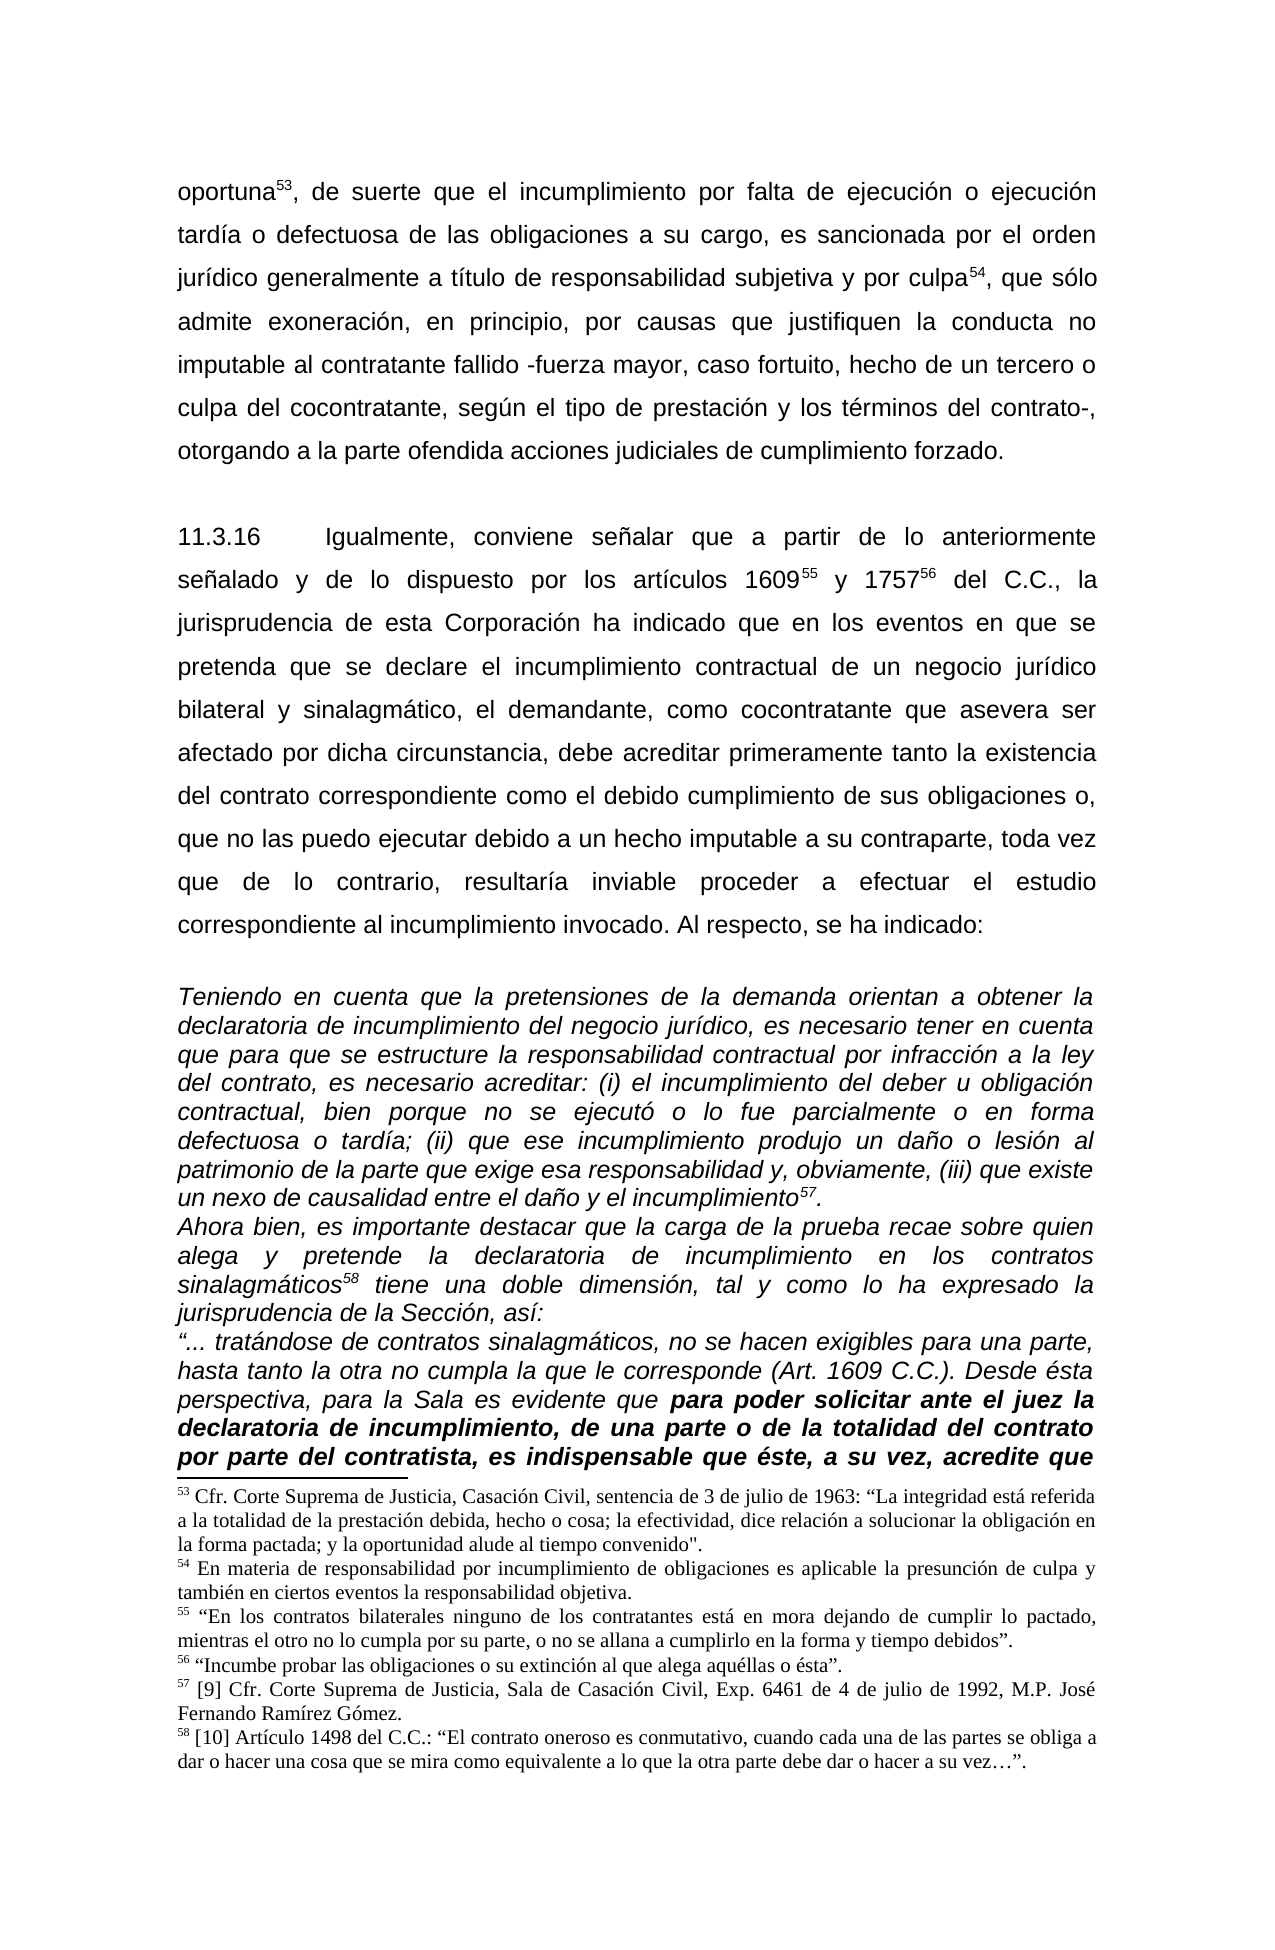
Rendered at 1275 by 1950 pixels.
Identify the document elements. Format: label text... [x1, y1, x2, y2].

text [177, 1327, 1098, 1471]
text Ahora bien, es importante destacar que la carga de la prueba recae sobre quien alega y pretende la declaratoria de incumplimiento en los contratos sinalagmáticos tiene una doble dimensión, tal y como lo ha expresado la jurisprudencia de la Sección, así: [177, 1212, 1098, 1327]
text Teniendo en cuenta que la pretensiones de la demanda orientan a obtener la declaratoria de incumplimiento del negocio jurídico, es necesario tener en cuenta que para que se estructure la responsabilidad contractual por infracción a la ley del contrato, es necesario acreditar: (i) el incumplimiento del deber u obligación contractual, bien porque no se ejecutó o lo fue parcialmente o en forma defectuosa o tardía; (ii) que ese incumplimiento produjo un daño o lesión al patrimonio de la parte que exige esa responsabilidad y, obviamente, (iii) que existe un nexo de causalidad entre el daño y el incumplimiento. [177, 982, 1098, 1212]
list Igualmente, conviene señalar que a partir de lo anteriormente señalado y de lo dispuesto por los artículos 1609 y 1757 del C.C., la jurisprudencia de esta Corporación ha indicado que en los eventos en que se pretenda que se declare el incumplimiento contractual de un negocio jurídico bilateral y sinalagmático, el demandante, como cocontratante que asevera ser afectado por dicha circunstancia, debe acreditar primeramente tanto la existencia del contrato correspondiente como el debido cumplimiento de sus obligaciones o, que no las puedo ejecutar debido a un hecho imputable a su contraparte, toda vez que de lo contrario, resultaría inviable proceder a efectuar el estudio correspondiente al incumplimiento invocado. Al respecto, se ha indicado: [177, 522, 1098, 939]
list En síntesis, es principio general el que los contratos se celebran para ser cumplidos y, como consecuencia de su fuerza obligatoria, que las partes deban ejecutar las prestaciones que emanan de él en forma íntegra, efectiva y oportuna, de suerte que el incumplimiento por falta de ejecución o ejecución tardía o defectuosa de las obligaciones a su cargo, es sancionada por el orden jurídico generalmente a título de responsabilidad subjetiva y por culpa, que sólo admite exoneración, en principio, por causas que justifiquen la conducta no imputable al contratante fallido -fuerza mayor, caso fortuito, hecho de un tercero o culpa del cocontratante, según el tipo de prestación y los términos del contrato-, otorgando a la parte ofendida acciones judiciales de cumplimiento forzado. [177, 177, 1098, 465]
